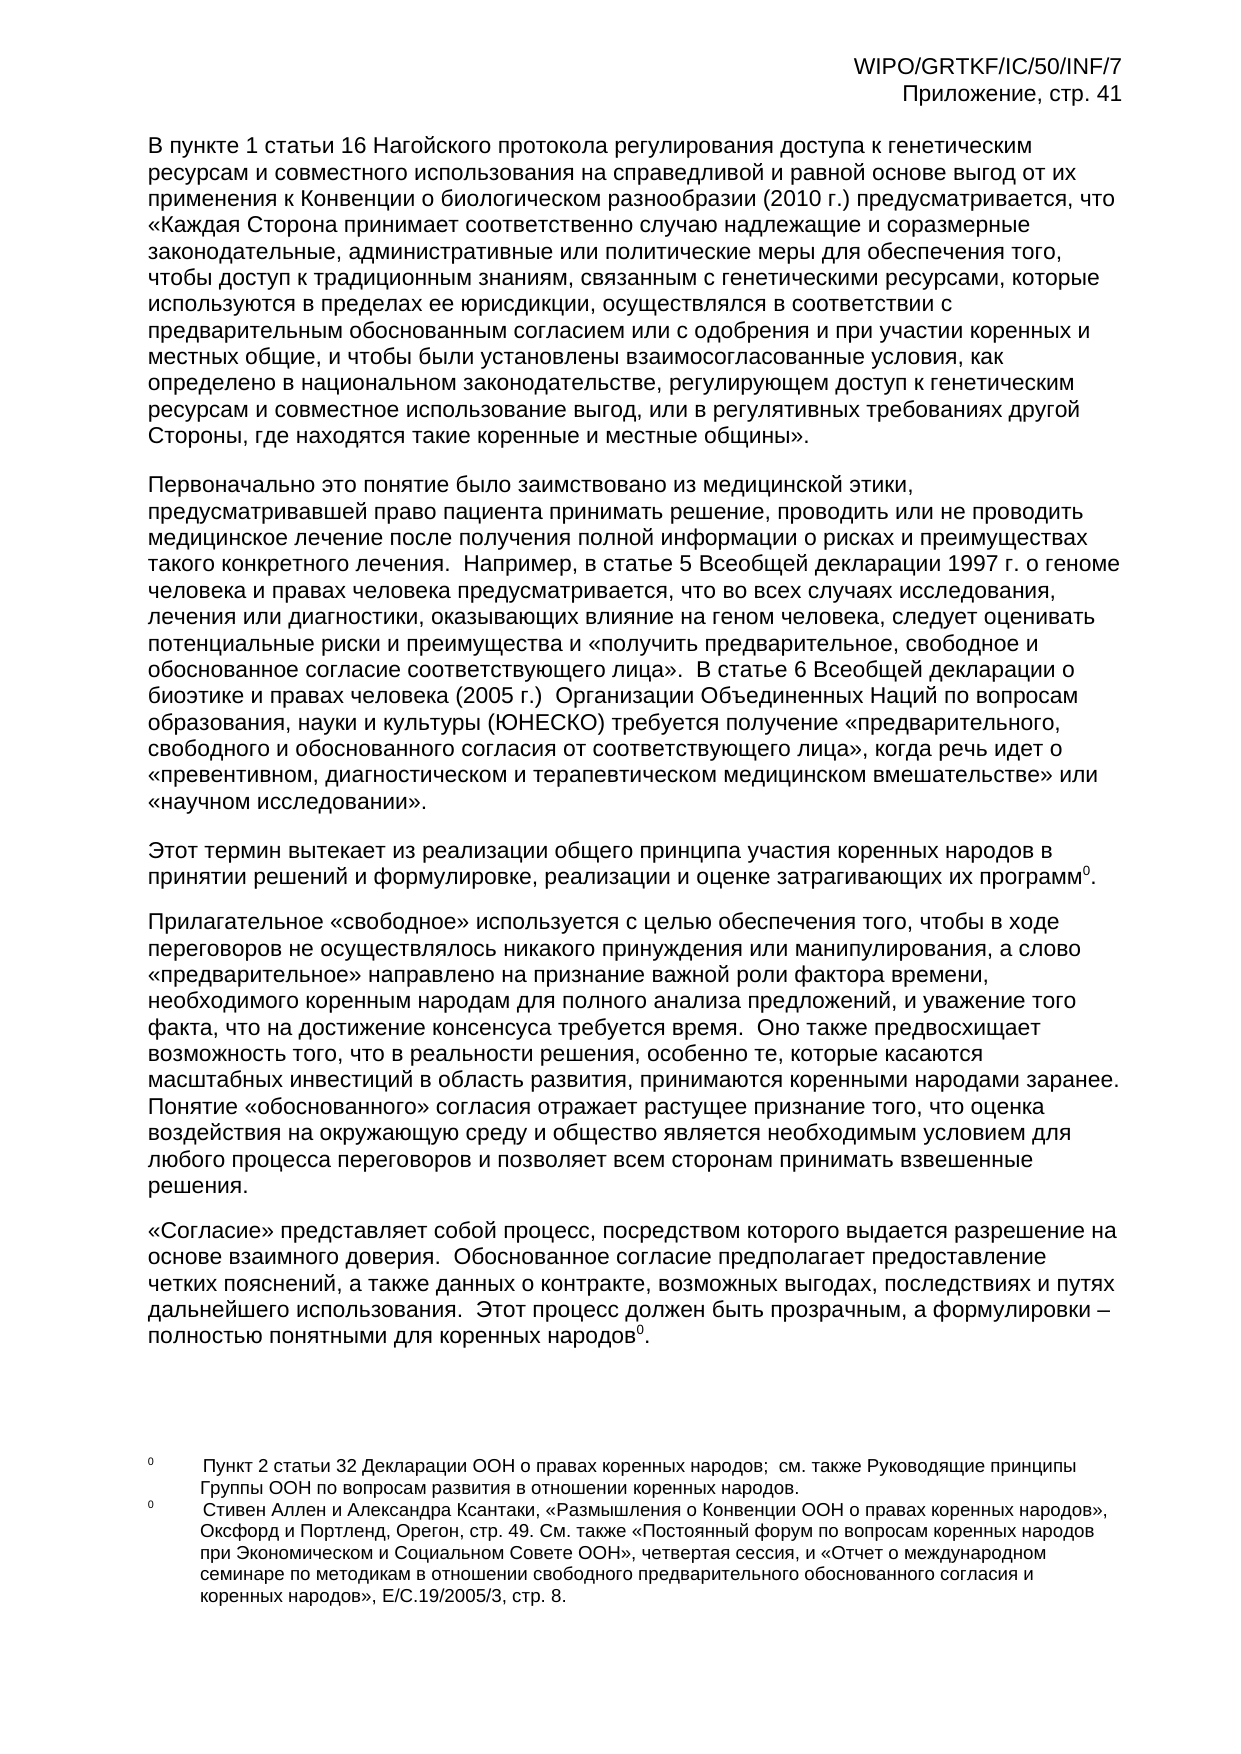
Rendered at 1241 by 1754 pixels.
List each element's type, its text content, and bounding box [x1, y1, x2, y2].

text Первоначально это понятие было заимствовано из медицинской этики, предусматривавшей право пациента принимать решение, проводить или не проводить медицинское лечение после получения полной информации о рисках и преимуществах такого конкретного лечения. Например, в статье 5 Всеобщей декларации 1997 г. о геноме человека и правах человека предусматривается, что во всех случаях исследования, лечения или диагностики, оказывающих влияние на геном человека, следует оценивать потенциальные риски и преимущества и «получить предварительное, свободное и обоснованное согласие соответствующего лица». В статье 6 Всеобщей декларации о биоэтике и правах человека (2005 г.) Организации Объединенных Наций по вопросам образования, науки и культуры (ЮНЕСКО) требуется получение «предварительного, свободного и обоснованного согласия от соответствующего лица», когда речь идет о «превентивном, диагностическом и терапевтическом медицинском вмешательстве» или «научном исследовании». [148, 471, 1122, 814]
text Прилагательное «свободное» используется с целью обеспечения того, чтобы в ходе переговоров не осуществлялось никакого принуждения или манипулирования, а слово «предварительное» направлено на признание важной роли фактора времени, необходимого коренным народам для полного анализа предложений, и уважение того факта, что на достижение консенсуса требуется время. Оно также предвосхищает возможность того, что в реальности решения, особенно те, которые касаются масштабных инвестиций в область развития, принимаются коренными народами заранее. Понятие «обоснованного» согласия отражает растущее признание того, что оценка воздействия на окружающую среду и общество является необходимым условием для любого процесса переговоров и позволяет всем сторонам принимать взвешенные решения. [148, 908, 1122, 1198]
text Этот термин вытекает из реализации общего принципа участия коренных народов в принятии решений и формулировке, реализации и оценке затрагивающих их программ. [148, 837, 1122, 889]
text «Согласие» представляет собой процесс, посредством которого выдается разрешение на основе взаимного доверия. Обоснованное согласие предполагает предоставление четких пояснений, а также данных о контракте, возможных выгодах, последствиях и путях дальнейшего использования. Этот процесс должен быть прозрачным, а формулировки – полностью понятными для коренных народов. [148, 1217, 1122, 1349]
text В пункте 1 статьи 16 Нагойского протокола регулирования доступа к генетическим ресурсам и совместного использования на справедливой и равной основе выгод от их применения к Конвенции о биологическом разнообразии (2010 г.) предусматривается, что «Каждая Сторона принимает соответственно случаю надлежащие и соразмерные законодательные, административные или политические меры для обеспечения того, чтобы доступ к традиционным знаниям, связанным с генетическими ресурсами, которые используются в пределах ее юрисдикции, осуществлялся в соответствии с предварительным обоснованным согласием или с одобрения и при участии коренных и местных общие, и чтобы были установлены взаимосогласованные условия, как определено в национальном законодательстве, регулирующем доступ к генетическим ресурсам и совместное использование выгод, или в регулятивных требованиях другой Стороны, где находятся такие коренные и местные общины». [148, 132, 1122, 448]
